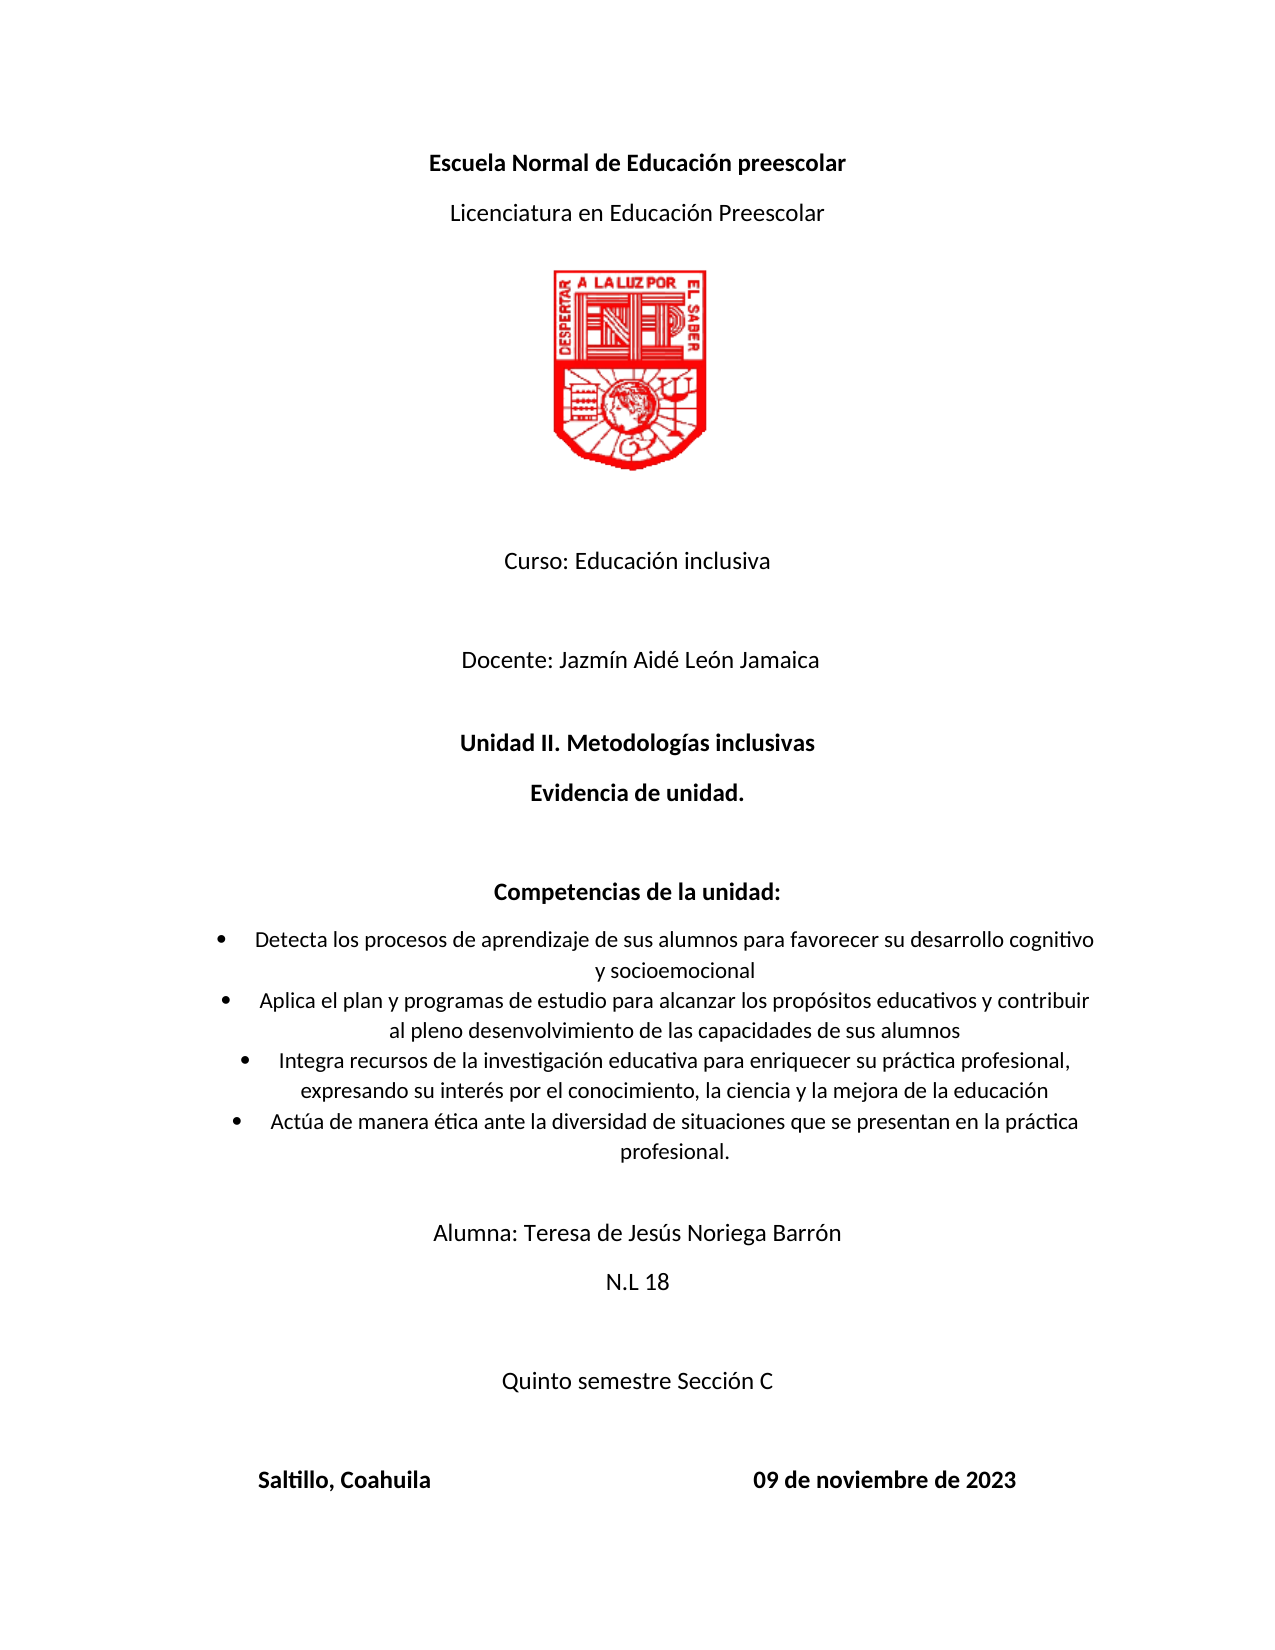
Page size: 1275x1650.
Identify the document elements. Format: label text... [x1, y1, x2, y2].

text Licenciatura en Educación Preescolar [177, 197, 1098, 228]
text Evidencia de unidad. [177, 777, 1098, 807]
text N.L 18 [177, 1266, 1098, 1297]
list Actúa de manera ética ante la diversidad de situaciones que se presentan en la práctica profesional. [215, 1107, 1098, 1165]
text Escuela Normal de Educación preescolar [177, 148, 1098, 178]
text Quinto semestre Sección C [177, 1366, 1098, 1396]
text Competencias de la unidad: [177, 876, 1098, 906]
text Unidad II. Metodologías inclusivas [177, 727, 1098, 758]
list Integra recursos de la investigación educativa para enriquecer su práctica profesional, expresando su interés por el conocimiento, la ciencia y la mejora de la educación [215, 1046, 1098, 1104]
text Curso: Educación inclusiva [177, 545, 1098, 575]
list Detecta los procesos de aprendizaje de sus alumnos para favorecer su desarrollo cognitivo y socioemocional [215, 926, 1098, 984]
list Aplica el plan y programas de estudio para alcanzar los propósitos educativos y contribuir al pleno desenvolvimiento de las capacidades de sus alumnos [215, 986, 1098, 1044]
text Saltillo, Coahuila 09 de noviembre de 2023 [177, 1465, 1098, 1495]
text Alumna: Teresa de Jesús Noriega Barrón [177, 1217, 1098, 1247]
picture [485, 266, 764, 474]
text Docente: Jazmín Aidé León Jamaica [183, 644, 1098, 674]
